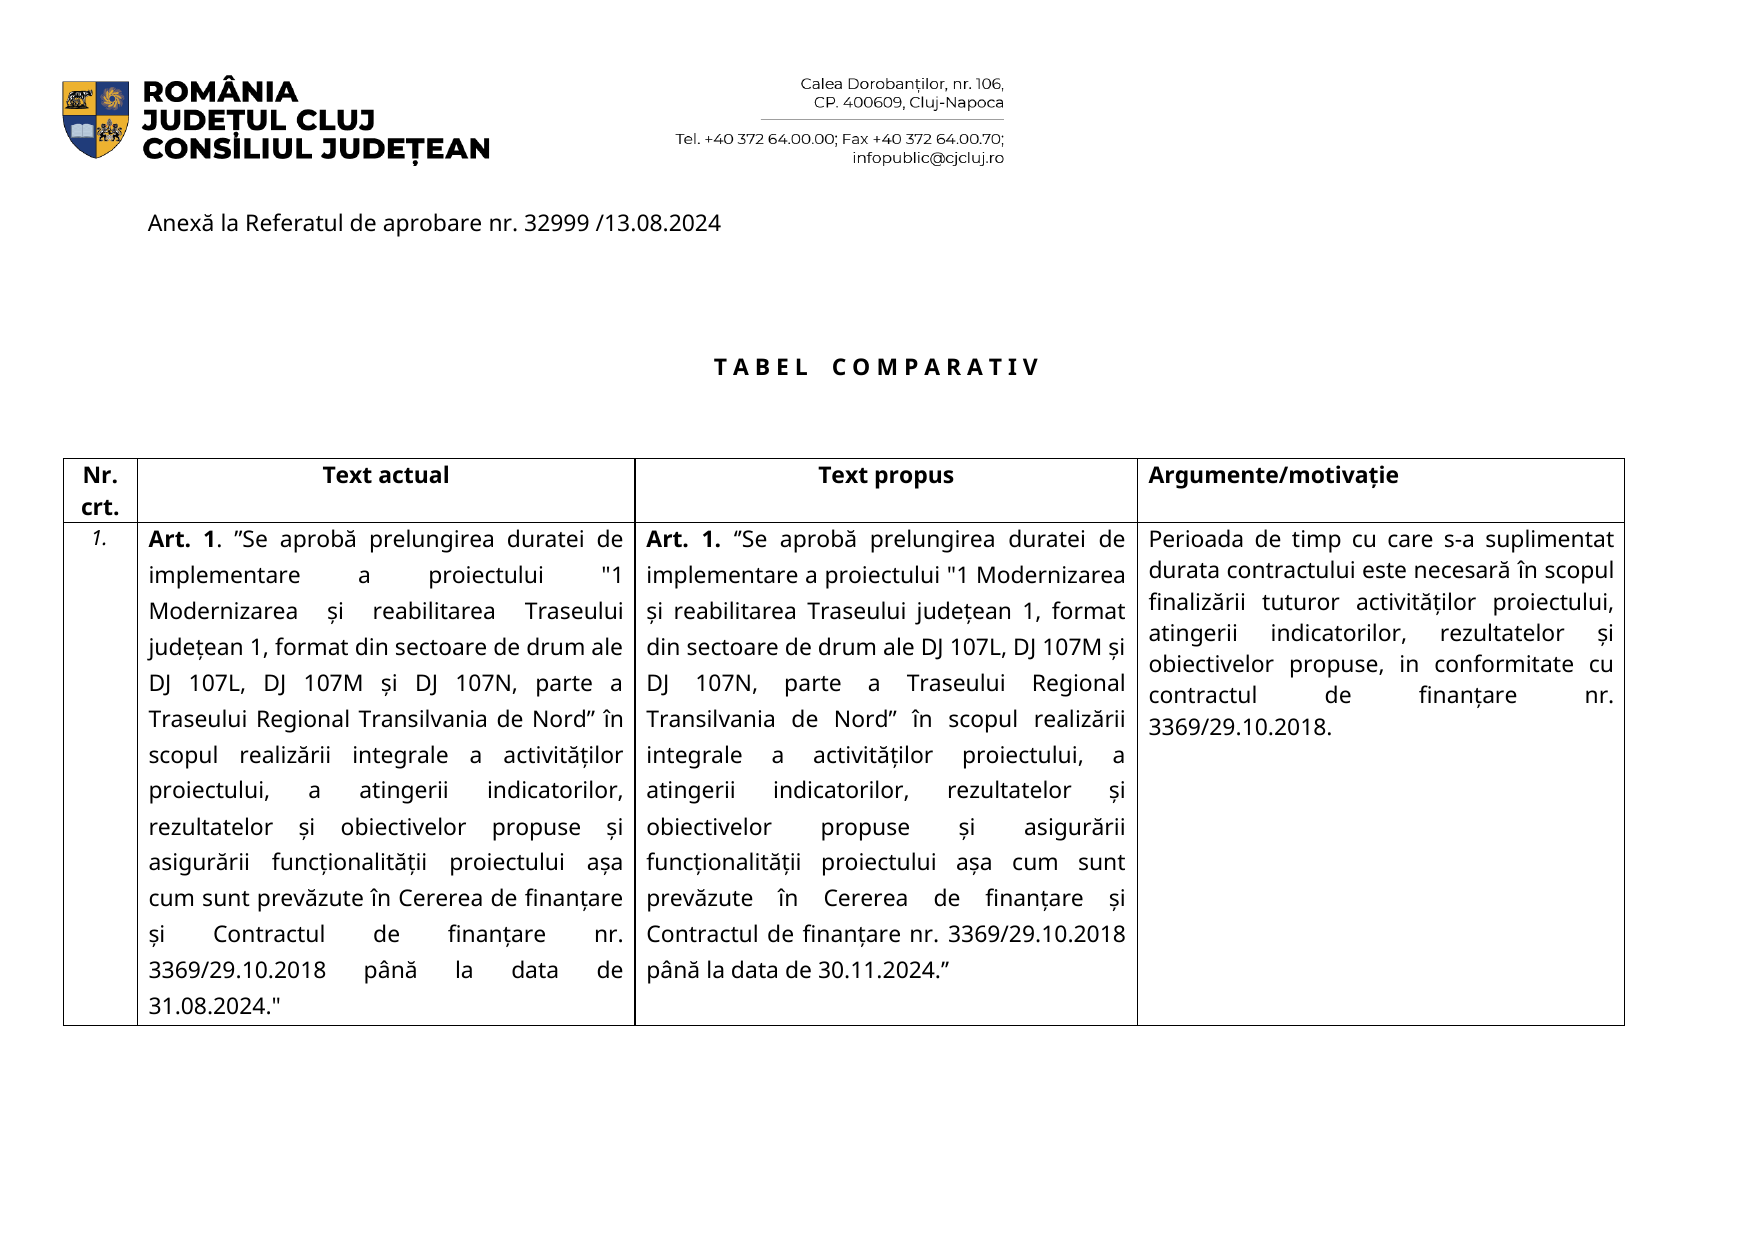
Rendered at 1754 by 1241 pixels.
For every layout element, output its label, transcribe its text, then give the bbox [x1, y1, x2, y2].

table_header Text actual [138, 459, 634, 522]
table_header Argumente/motivație [1138, 459, 1624, 522]
table_header Text propus [636, 459, 1137, 522]
table_cell Art. 1. ”Se aprobă prelungirea duratei de implementare a proiectului "1 Modernizarea și reabilitarea Traseului județean 1, format din sectoare de drum ale DJ 107L, DJ 107M și DJ 107N, parte a Traseului Regional Transilvania de Nord” în scopul realizării integrale a activităților proiectului, a atingerii indicatorilor, rezultatelor și obiectivelor propuse și asigurării funcționalității proiectului așa cum sunt prevăzute în Cererea de finanțare și Contractul de finanțare nr. 3369/29.10.2018 până la data de 31.08.2024." [138, 523, 634, 1025]
table_cell 1. [64, 523, 137, 1025]
table_cell Art. 1. ‘’Se aprobă prelungirea duratei de implementare a proiectului "1 Modernizarea și reabilitarea Traseului județean 1, format din sectoare de drum ale DJ 107L, DJ 107M și DJ 107N, parte a Traseului Regional Transilvania de Nord” în scopul realizării integrale a activităților proiectului, a atingerii indicatorilor, rezultatelor și obiectivelor propuse și asigurării funcționalității proiectului așa cum sunt prevăzute în Cererea de finanțare și Contractul de finanțare nr. 3369/29.10.2018 până la data de 30.11.2024.’’ [636, 523, 1137, 1025]
table_header Nr. crt. [64, 459, 137, 522]
text Anexă la Referatul de aprobare nr. 32999 /13.08.2024 [148, 207, 1604, 238]
text T A B E L C O M P A R A T I V [148, 351, 1604, 382]
table_cell Perioada de timp cu care s-a suplimentat durata contractului este necesară în scopul finalizării tuturor activităților proiectului, atingerii indicatorilor, rezultatelor și obiectivelor propuse, in conformitate cu contractul de finanțare nr. 3369/29.10.2018. [1138, 523, 1624, 1025]
